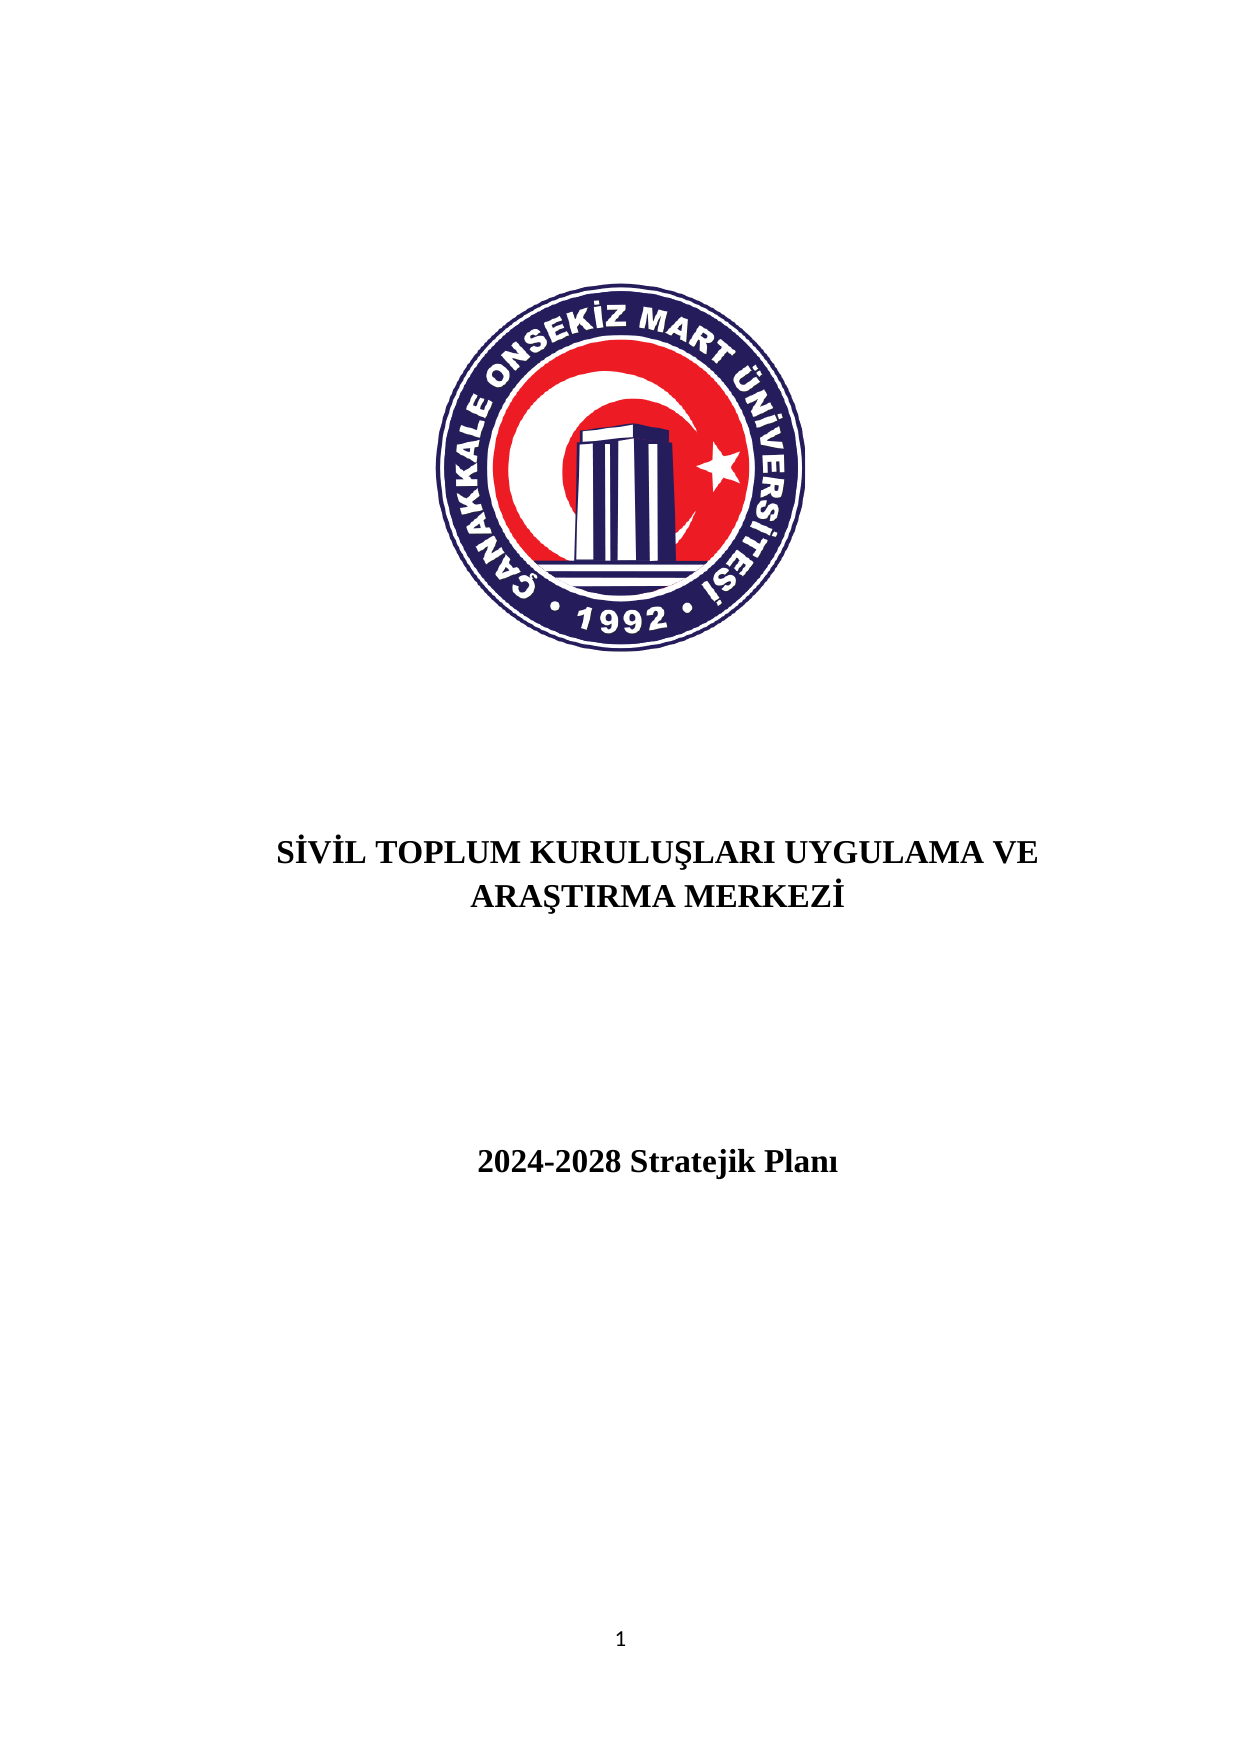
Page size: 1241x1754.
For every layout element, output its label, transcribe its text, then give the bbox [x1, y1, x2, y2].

list 2024-2028 Stratejik Planı [223, 1141, 1093, 1179]
picture [435, 283, 806, 652]
list SİVİL TOPLUM KURULUŞLARI UYGULAMA VE ARAŞTIRMA MERKEZİ [223, 832, 1093, 915]
